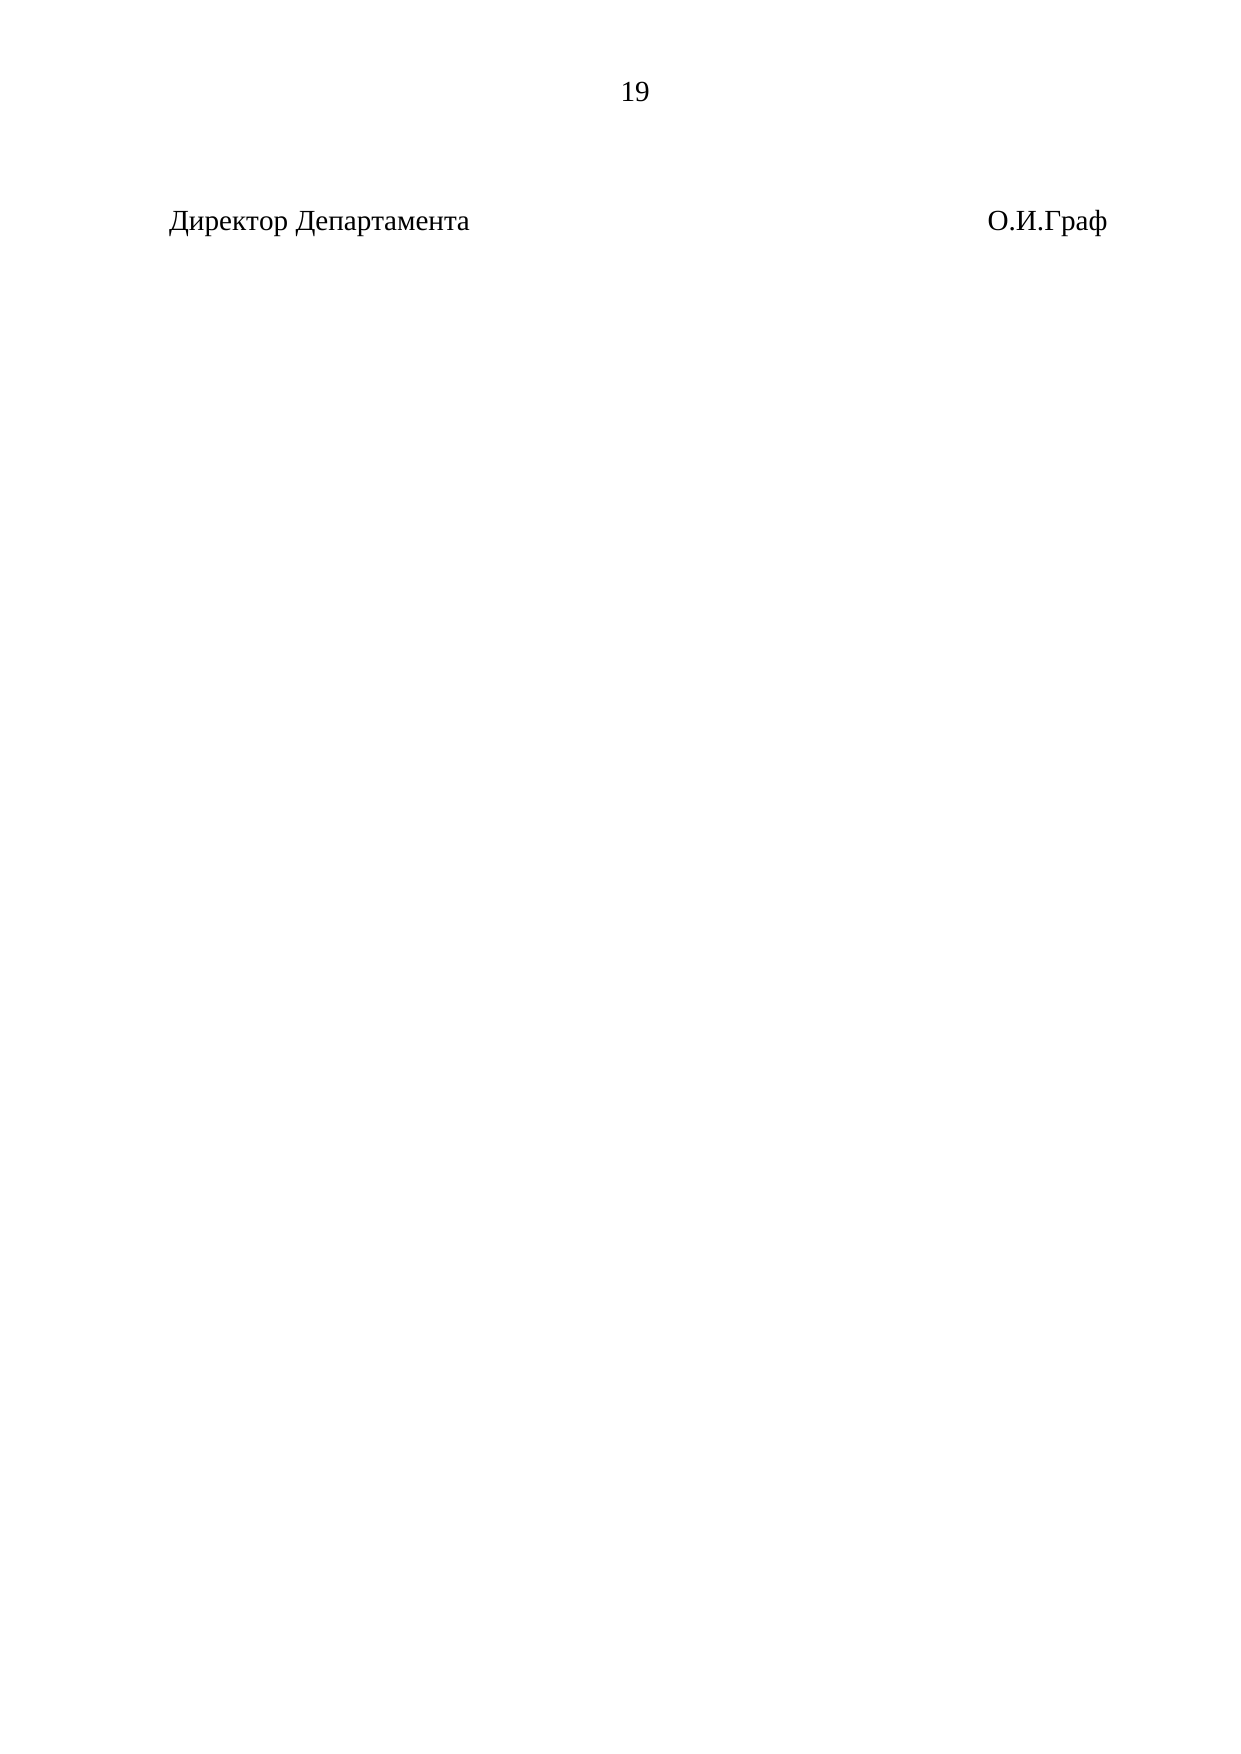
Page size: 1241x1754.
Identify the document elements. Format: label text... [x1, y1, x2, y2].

text Директор Департамента О.И.Граф [162, 203, 1107, 236]
